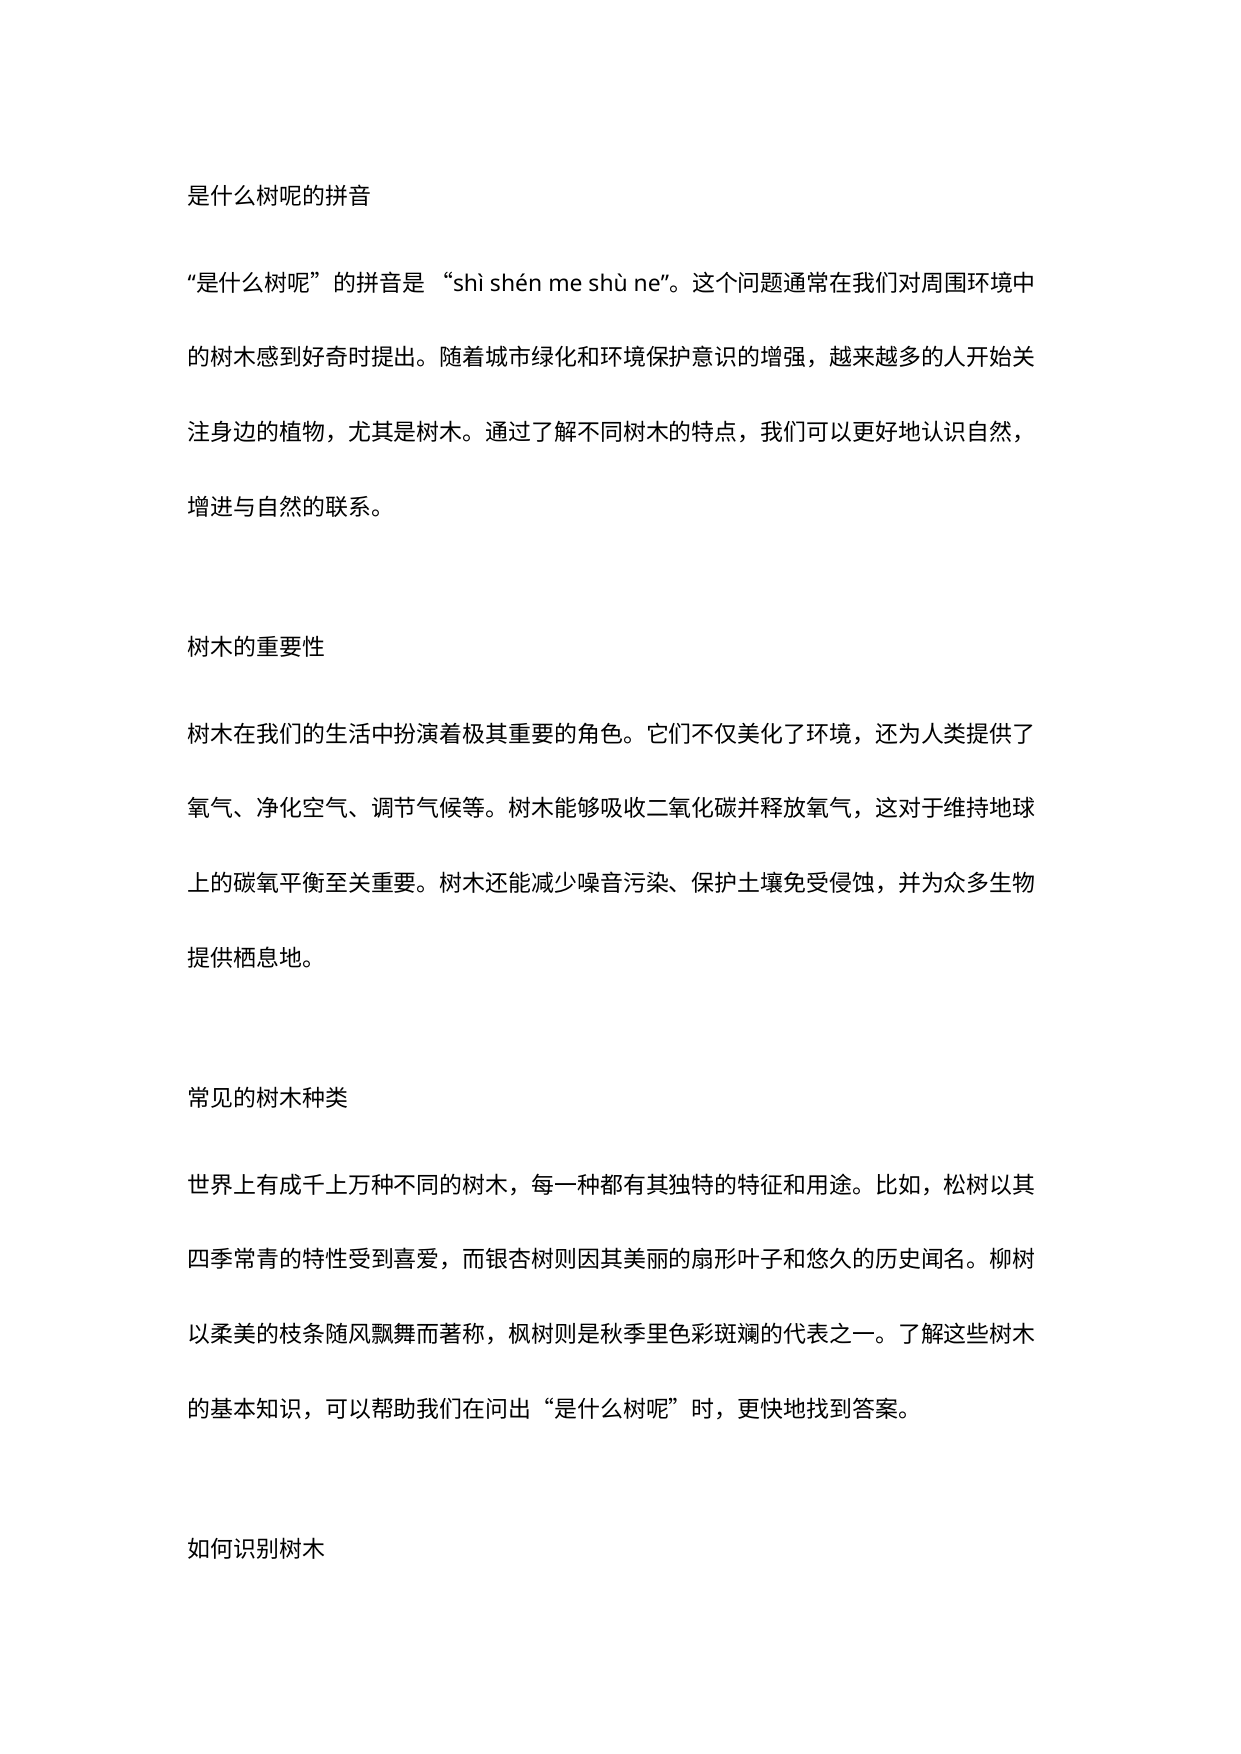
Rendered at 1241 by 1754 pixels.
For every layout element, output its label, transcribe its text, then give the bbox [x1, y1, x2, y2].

text 如何识别树木 [187, 1515, 1053, 1580]
text 是什么树呢的拼音 [187, 162, 1053, 227]
text “是什么树呢”的拼音是 “shì shén me shù ne”。这个问题通常在我们对周围环境中的树木感到好奇时提出。随着城市绿化和环境保护意识的增强，越来越多的人开始关注身边的植物，尤其是树木。通过了解不同树木的特点，我们可以更好地认识自然，增进与自然的联系。 [187, 248, 1053, 538]
text 树木的重要性 [187, 613, 1053, 678]
text 常见的树木种类 [187, 1064, 1053, 1129]
text 树木在我们的生活中扮演着极其重要的角色。它们不仅美化了环境，还为人类提供了氧气、净化空气、调节气候等。树木能够吸收二氧化碳并释放氧气，这对于维持地球上的碳氧平衡至关重要。树木还能减少噪音污染、保护土壤免受侵蚀，并为众多生物提供栖息地。 [187, 699, 1053, 989]
text 世界上有成千上万种不同的树木，每一种都有其独特的特征和用途。比如，松树以其四季常青的特性受到喜爱，而银杏树则因其美丽的扇形叶子和悠久的历史闻名。柳树以柔美的枝条随风飘舞而著称，枫树则是秋季里色彩斑斓的代表之一。了解这些树木的基本知识，可以帮助我们在问出“是什么树呢”时，更快地找到答案。 [187, 1151, 1053, 1440]
